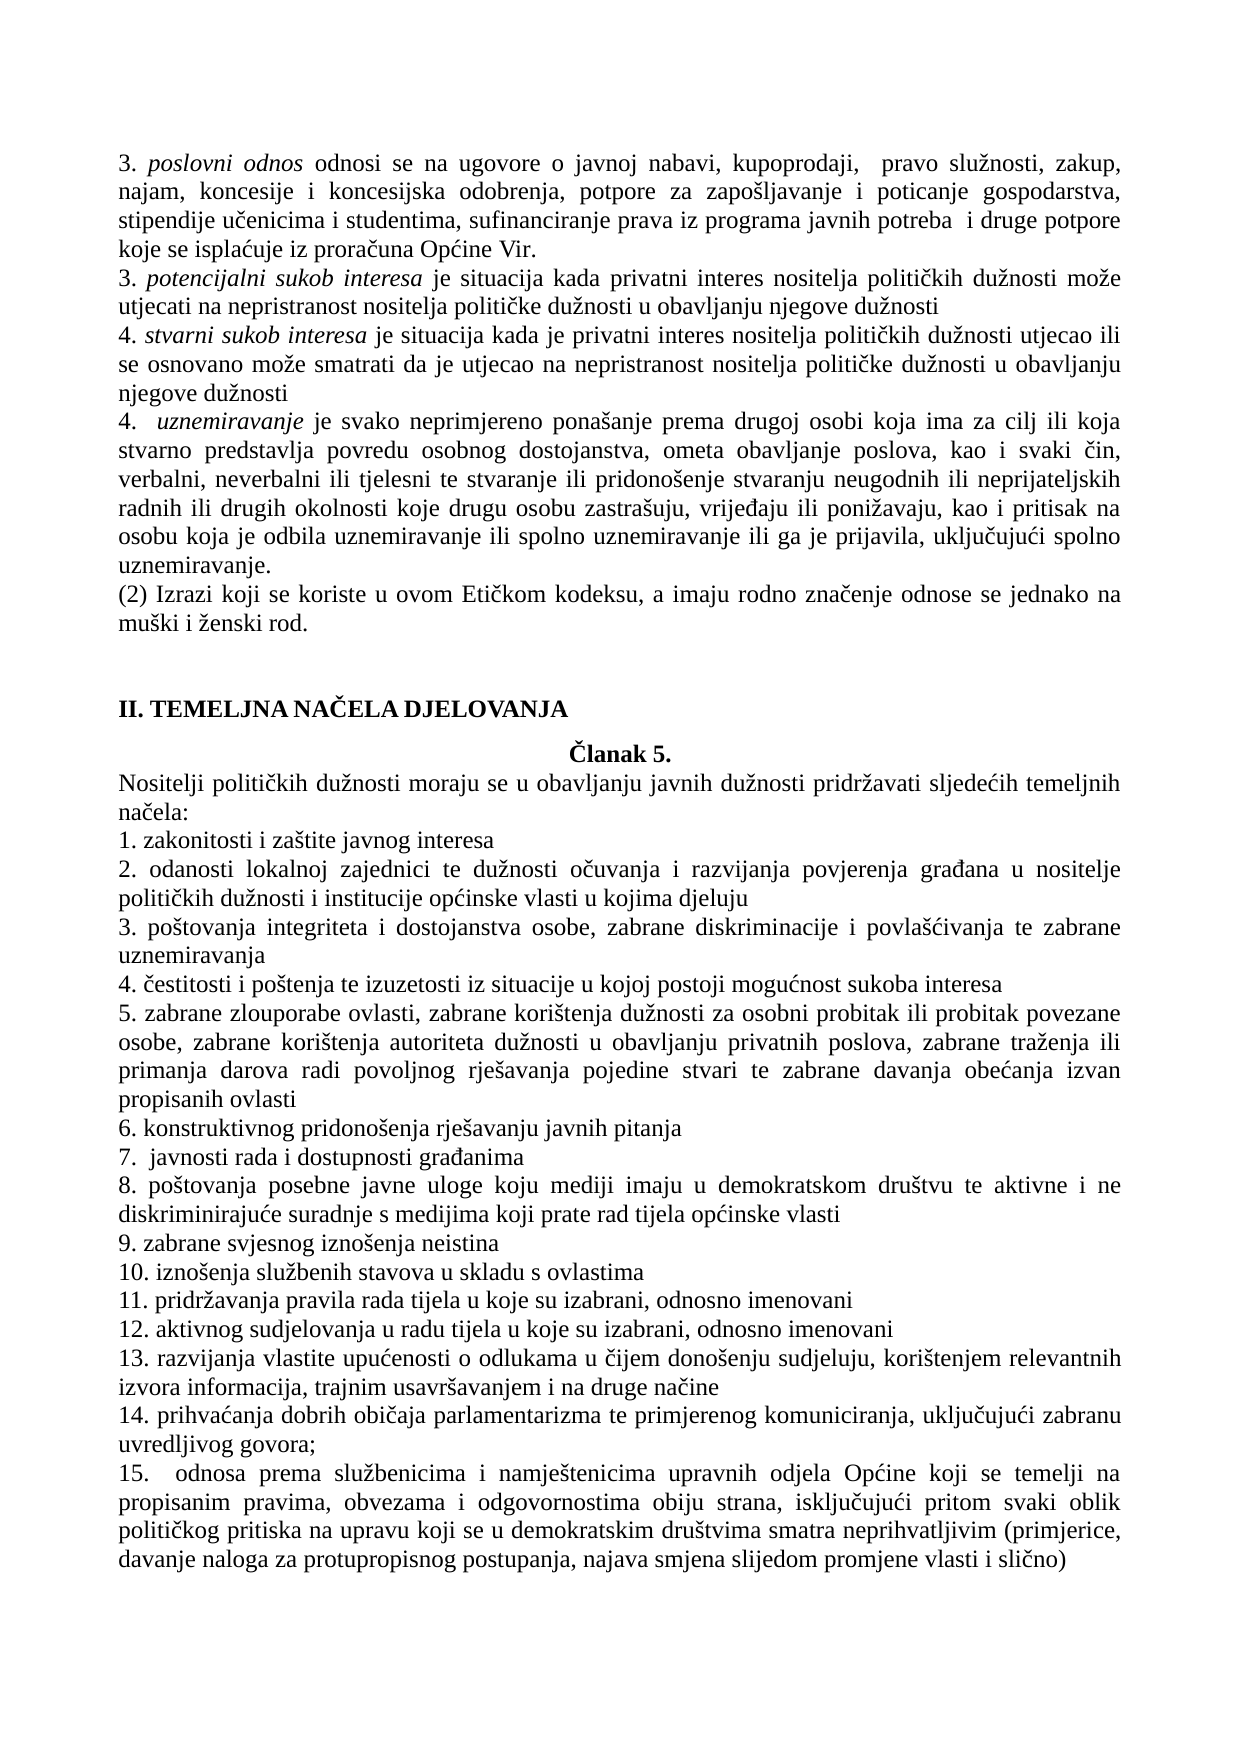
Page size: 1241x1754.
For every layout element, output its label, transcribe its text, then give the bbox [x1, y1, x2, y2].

text 10. iznošenja službenih stavova u skladu s ovlastima [118, 1257, 1122, 1286]
text 4. uznemiravanje je svako neprimjereno ponašanje prema drugoj osobi koja ima za cilj ili koja stvarno predstavlja povredu osobnog dostojanstva, ometa obavljanje poslova, kao i svaki čin, verbalni, neverbalni ili tjelesni te stvaranje ili pridonošenje stvaranju neugodnih ili neprijateljskih radnih ili drugih okolnosti koje drugu osobu zastrašuju, vrijeđaju ili ponižavaju, kao i pritisak na osobu koja je odbila uznemiravanje ili spolno uznemiravanje ili ga je prijavila, uključujući spolno uznemiravanje. [118, 406, 1122, 579]
text 13. razvijanja vlastite upućenosti o odlukama u čijem donošenju sudjeluju, korištenjem relevantnih izvora informacija, trajnim usavršavanjem i na druge načine [118, 1343, 1122, 1401]
text II. TEMELJNA NAČELA DJELOVANJA [118, 694, 1122, 723]
text (2) Izrazi koji se koriste u ovom Etičkom kodeksu, a imaju rodno značenje odnose se jednako na muški i ženski rod. [118, 579, 1122, 636]
text 8. poštovanja posebne javne uloge koju mediji imaju u demokratskom društvu te aktivne i ne diskriminirajuće suradnje s medijima koji prate rad tijela općinske vlasti [118, 1171, 1122, 1228]
text 9. zabrane svjesnog iznošenja neistina [118, 1228, 1122, 1257]
text 14. prihvaćanja dobrih običaja parlamentarizma te primjerenog komuniciranja, uključujući zabranu uvredljivog govora; [118, 1401, 1122, 1458]
text 2. odanosti lokalnoj zajednici te dužnosti očuvanja i razvijanja povjerenja građana u nositelje političkih dužnosti i institucije općinske vlasti u kojima djeluju [118, 854, 1122, 912]
text 12. aktivnog sudjelovanja u radu tijela u koje su izabrani, odnosno imenovani [118, 1314, 1122, 1343]
text 7. javnosti rada i dostupnosti građanima [118, 1142, 1122, 1171]
text Članak 5. [118, 739, 1122, 768]
text 5. zabrane zlouporabe ovlasti, zabrane korištenja dužnosti za osobni probitak ili probitak povezane osobe, zabrane korištenja autoriteta dužnosti u obavljanju privatnih poslova, zabrane traženja ili primanja darova radi povoljnog rješavanja pojedine stvari te zabrane davanja obećanja izvan propisanih ovlasti [118, 998, 1122, 1113]
text 15. odnosa prema službenicima i namještenicima upravnih odjela Općine koji se temelji na propisanim pravima, obvezama i odgovornostima obiju strana, isključujući pritom svaki oblik političkog pritiska na upravu koji se u demokratskim društvima smatra neprihvatljivim (primjerice, davanje naloga za protupropisnog postupanja, najava smjena slijedom promjene vlasti i slično) [118, 1458, 1122, 1573]
text 3. poštovanja integriteta i dostojanstva osobe, zabrane diskriminacije i povlašćivanja te zabrane uznemiravanja [118, 912, 1122, 969]
text 4. stvarni sukob interesa je situacija kada je privatni interes nositelja političkih dužnosti utjecao ili se osnovano može smatrati da je utjecao na nepristranost nositelja političke dužnosti u obavljanju njegove dužnosti [118, 320, 1122, 406]
text 3. poslovni odnos odnosi se na ugovore o javnoj nabavi, kupoprodaji, pravo služnosti, zakup, najam, koncesije i koncesijska odobrenja, potpore za zapošljavanje i poticanje gospodarstva, stipendije učenicima i studentima, sufinanciranje prava iz programa javnih potreba i druge potpore koje se isplaćuje iz proračuna Općine Vir. [118, 148, 1122, 263]
text 4. čestitosti i poštenja te izuzetosti iz situacije u kojoj postoji mogućnost sukoba interesa [118, 969, 1122, 998]
text 3. potencijalni sukob interesa je situacija kada privatni interes nositelja političkih dužnosti može utjecati na nepristranost nositelja političke dužnosti u obavljanju njegove dužnosti [118, 263, 1122, 320]
text 6. konstruktivnog pridonošenja rješavanju javnih pitanja [118, 1113, 1122, 1142]
text 1. zakonitosti i zaštite javnog interesa [118, 826, 1122, 854]
text Nositelji političkih dužnosti moraju se u obavljanju javnih dužnosti pridržavati sljedećih temeljnih načela: [118, 768, 1122, 826]
text 11. pridržavanja pravila rada tijela u koje su izabrani, odnosno imenovani [118, 1286, 1122, 1314]
